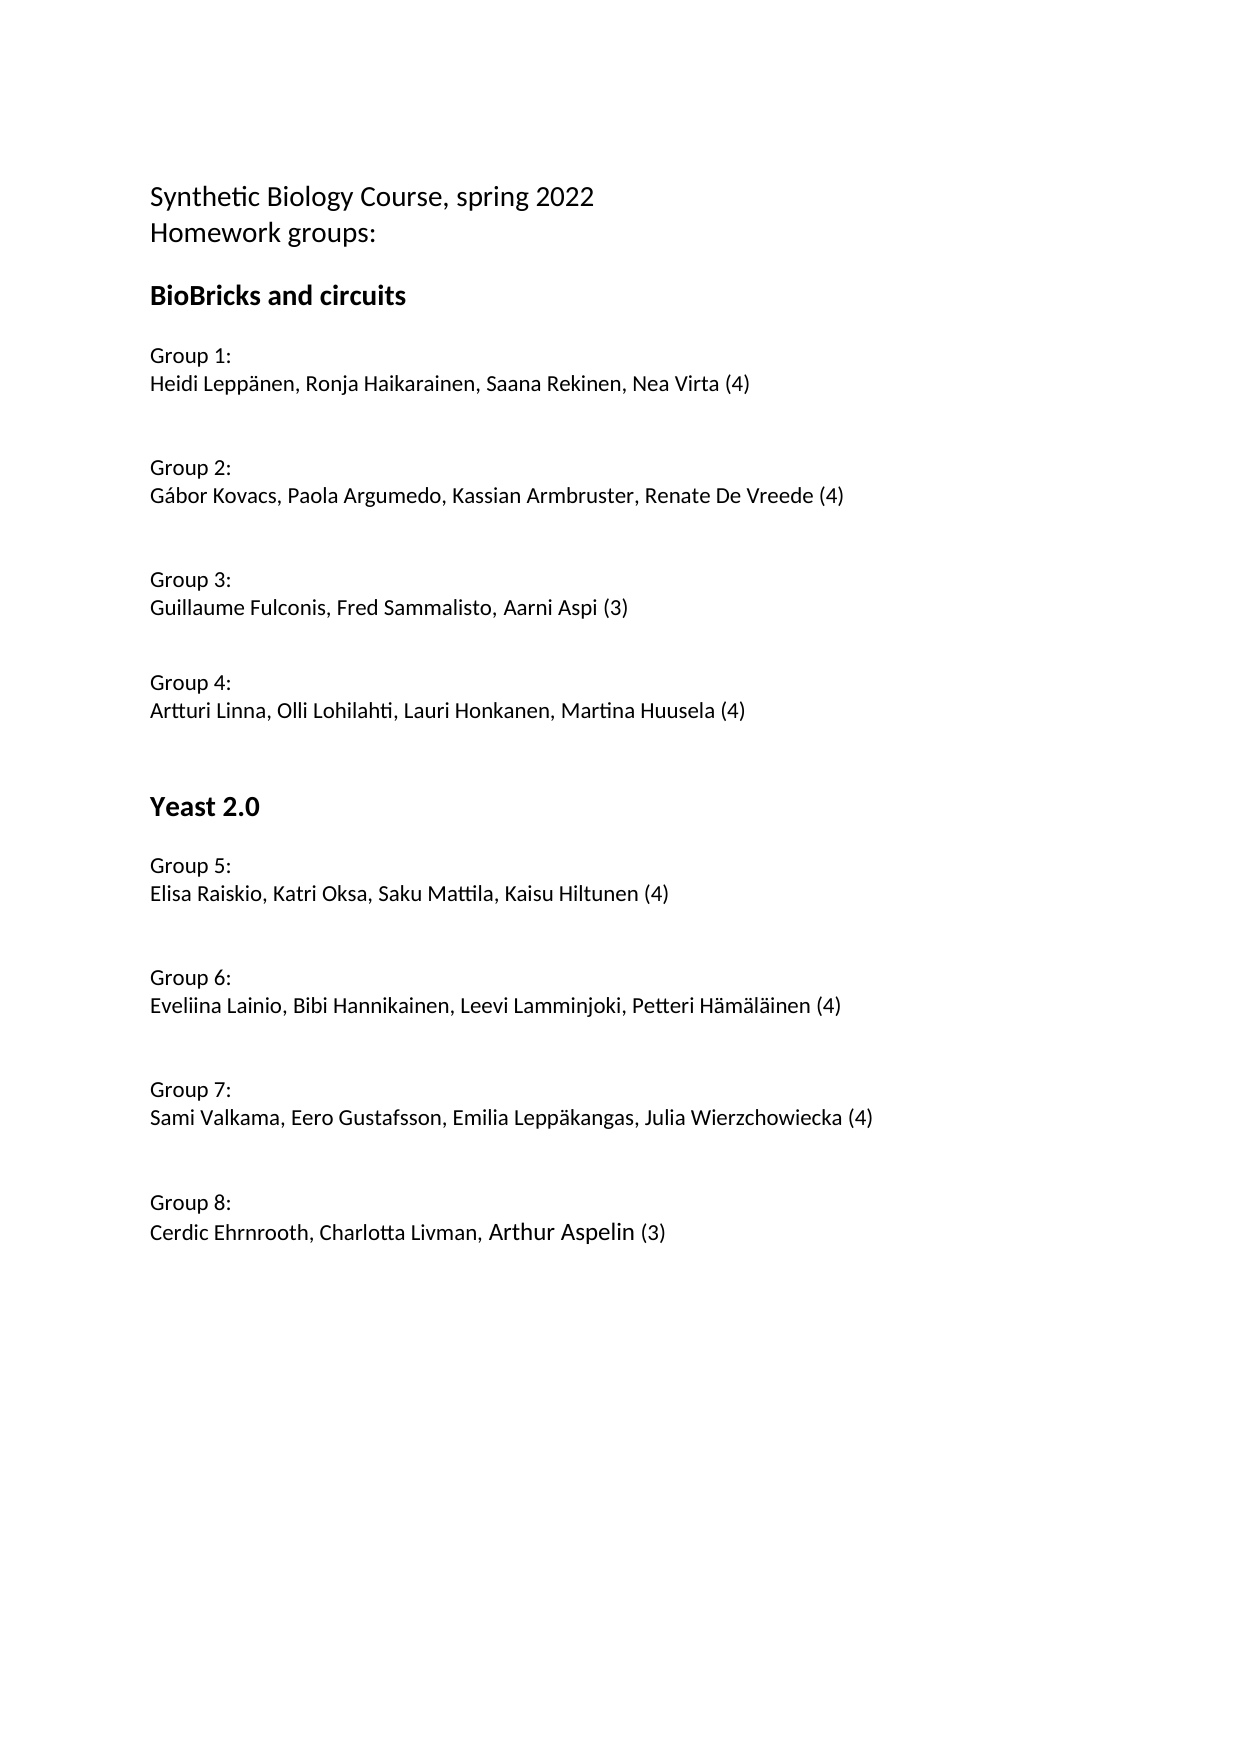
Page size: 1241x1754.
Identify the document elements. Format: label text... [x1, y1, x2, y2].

text Gábor Kovacs, Paola Argumedo, Kassian Armbruster, Renate De Vreede (4) [150, 481, 1090, 509]
text Guillaume Fulconis, Fred Sammalisto, Aarni Aspi (3) [150, 593, 1090, 621]
text Group 7: [150, 1076, 1090, 1103]
text Heidi Leppänen, Ronja Haikarainen, Saana Rekinen, Nea Virta (4) [150, 369, 1090, 397]
text Group 3: [150, 565, 1090, 593]
text Group 5: [150, 851, 1090, 879]
text Group 2: [150, 453, 1090, 481]
text Group 4: [150, 668, 1090, 696]
text Artturi Linna, Olli Lohilahti, Lauri Honkanen, Martina Huusela (4) [150, 696, 1090, 724]
text Group 6: [150, 963, 1090, 991]
text Homework groups: [150, 214, 1090, 249]
text Sami Valkama, Eero Gustafsson, Emilia Leppäkangas, Julia Wierzchowiecka (4) [150, 1103, 1090, 1132]
text BioBricks and circuits [150, 277, 1090, 313]
text Yeast 2.0 [150, 788, 1090, 823]
text Group 8: [150, 1188, 1090, 1216]
text Cerdic Ehrnrooth, Charlotta Livman, Arthur Aspelin (3) [150, 1216, 1090, 1246]
text Eveliina Lainio, Bibi Hannikainen, Leevi Lamminjoki, Petteri Hämäläinen (4) [150, 991, 1090, 1019]
text Elisa Raiskio, Katri Oksa, Saku Mattila, Kaisu Hiltunen (4) [150, 879, 1090, 907]
text Group 1: [150, 341, 1090, 369]
text Synthetic Biology Course, spring 2022 [150, 178, 1090, 214]
